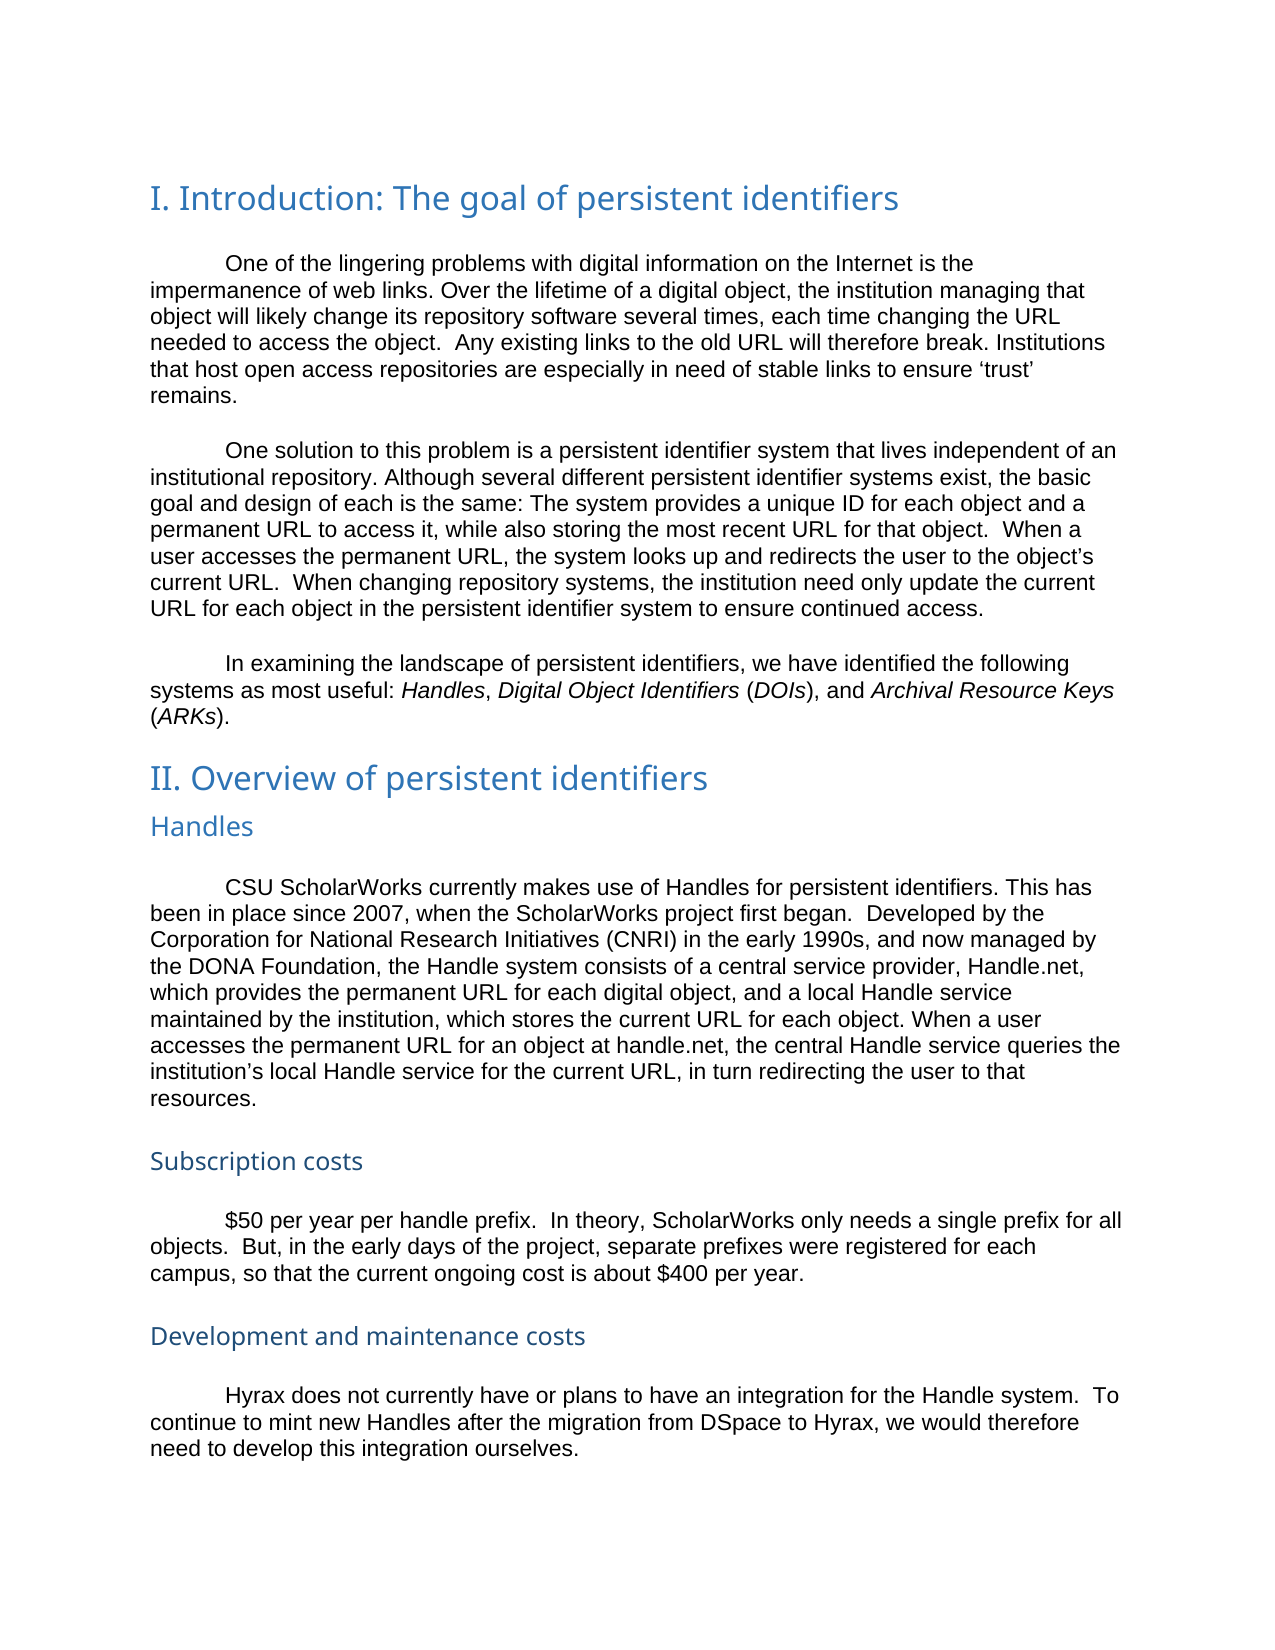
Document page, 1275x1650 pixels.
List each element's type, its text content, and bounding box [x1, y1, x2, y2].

text CSU ScholarWorks currently makes use of Handles for persistent identifiers. This has been in place since 2007, when the ScholarWorks project first began. Developed by the Corporation for National Research Initiatives (CNRI) in the early 1990s, and now managed by the DONA Foundation, the Handle system consists of a central service provider, Handle.net, which provides the permanent URL for each digital object, and a local Handle service maintained by the institution, which stores the current URL for each object. When a user accesses the permanent URL for an object at handle.net, the central Handle service queries the institution’s local Handle service for the current URL, in turn redirecting the user to that resources. [150, 874, 1125, 1111]
subtitle Subscription costs [150, 1144, 1125, 1178]
subtitle I. Introduction: The goal of persistent identifiers [150, 175, 1125, 220]
subtitle Development and maintenance costs [150, 1319, 1125, 1353]
text One solution to this problem is a persistent identifier system that lives independent of an institutional repository. Although several different persistent identifier systems exist, the basic goal and design of each is the same: The system provides a unique ID for each object and a permanent URL to access it, while also storing the most recent URL for that object. When a user accesses the permanent URL, the system looks up and redirects the user to the object’s current URL. When changing repository systems, the institution need only update the current URL for each object in the persistent identifier system to ensure continued access. [150, 437, 1125, 622]
text Hyrax does not currently have or plans to have an integration for the Handle system. To continue to mint new Handles after the migration from DSpace to Hyrax, we would therefore need to develop this integration ourselves. [150, 1382, 1125, 1461]
subtitle Handles [150, 808, 1125, 844]
text In examining the landscape of persistent identifiers, we have identified the following systems as most useful: Handles, Digital Object Identifiers (DOIs), and Archival Resource Keys (ARKs). [150, 650, 1125, 729]
text One of the lingering problems with digital information on the Internet is the impermanence of web links. Over the lifetime of a digital object, the institution managing that object will likely change its repository software several times, each time changing the URL needed to access the object. Any existing links to the old URL will therefore break. Institutions that host open access repositories are especially in need of stable links to ensure ‘trust’ remains. [150, 250, 1125, 408]
subtitle II. Overview of persistent identifiers [150, 754, 1125, 800]
text $50 per year per handle prefix. In theory, ScholarWorks only needs a single prefix for all objects. But, in the early days of the project, separate prefixes were registered for each campus, so that the current ongoing cost is about $400 per year. [150, 1207, 1125, 1286]
